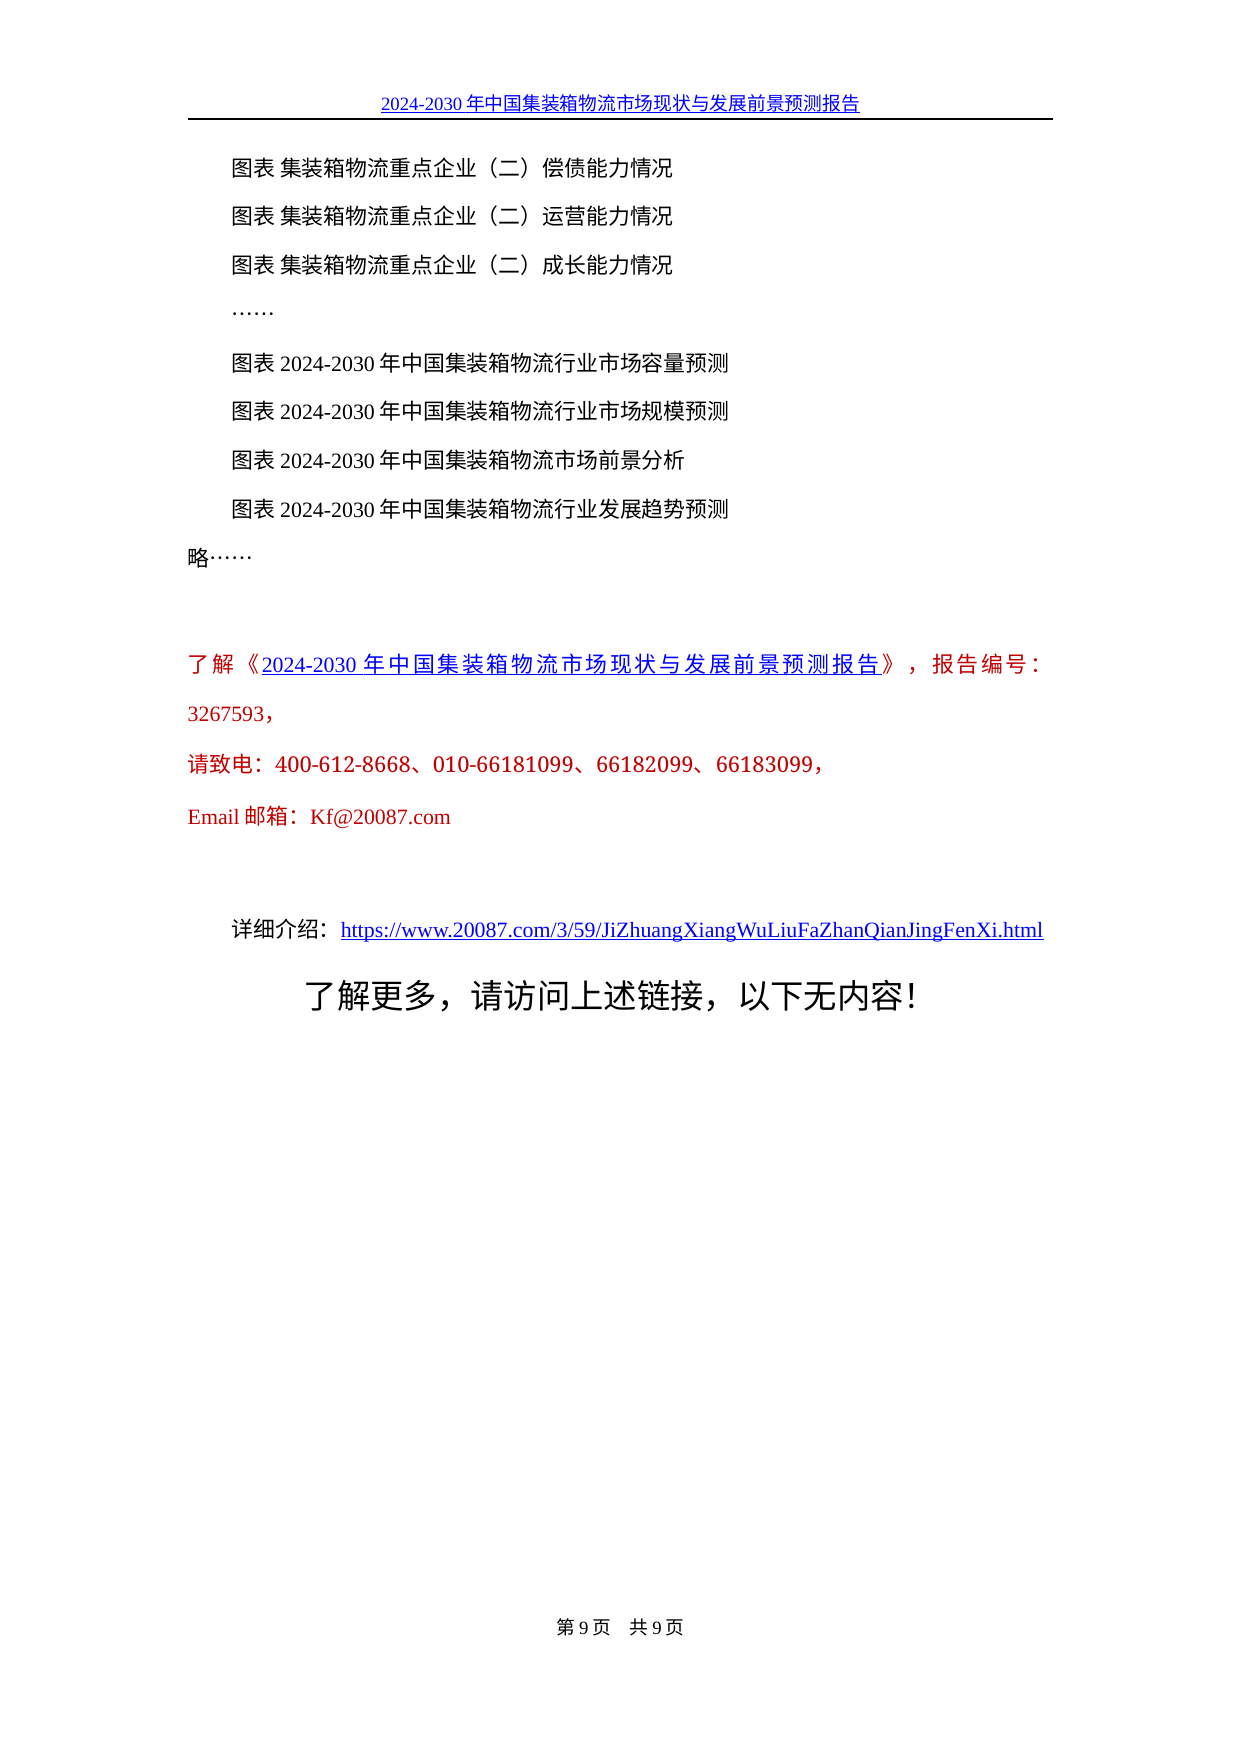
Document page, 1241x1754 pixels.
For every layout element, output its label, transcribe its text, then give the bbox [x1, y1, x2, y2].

text 了解《2024-2030年中国集装箱物流市场现状与发展前景预测报告》，报告编号：3267593， [187, 647, 1053, 728]
text 请致电：400-612-8668、010-66181099、66182099、66183099， [187, 747, 1053, 779]
text 详细介绍：https://www.20087.com/3/59/JiZhuangXiangWuLiuFaZhanQianJingFenXi.html [187, 911, 1053, 944]
text Email邮箱：Kf@20087.com [187, 798, 1053, 831]
title 了解更多，请访问上述链接，以下无内容！ [187, 961, 1053, 1026]
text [187, 150, 1053, 573]
